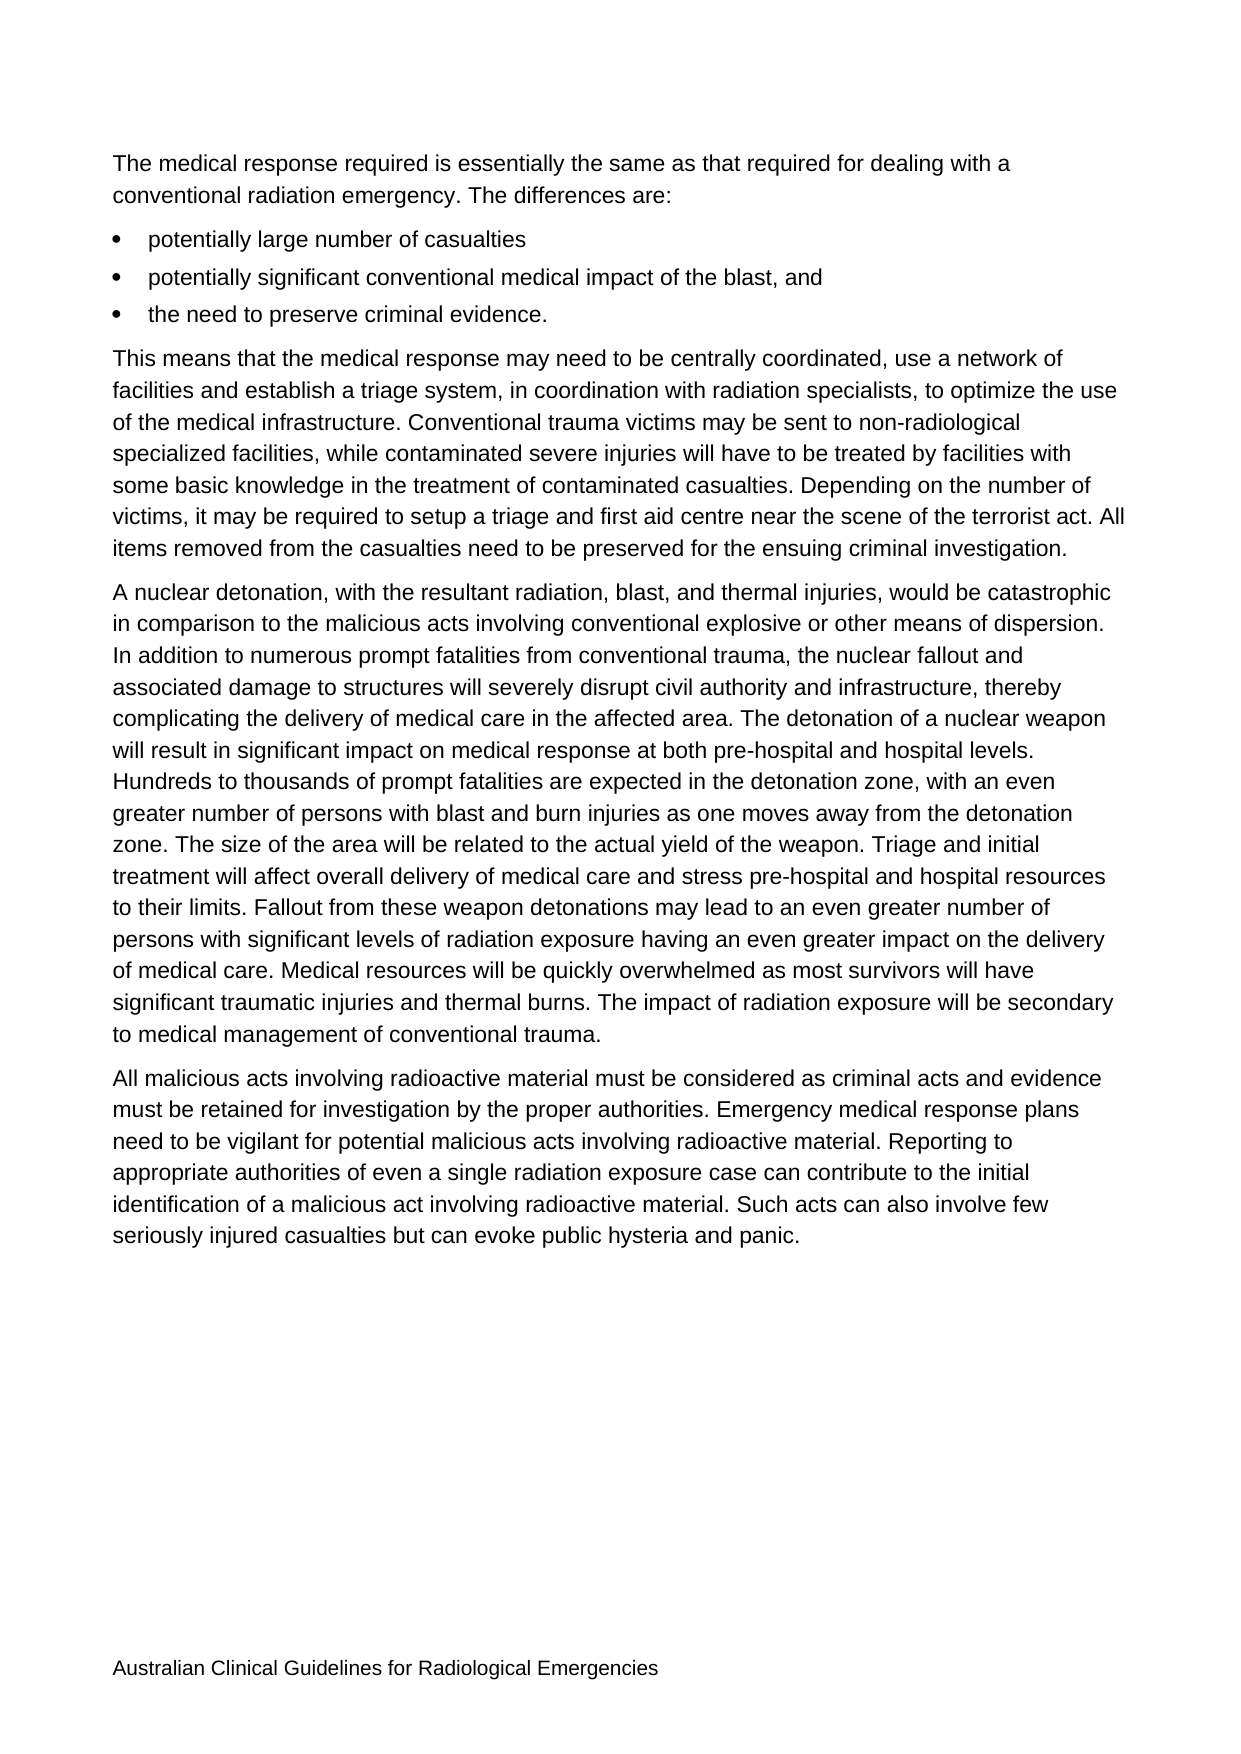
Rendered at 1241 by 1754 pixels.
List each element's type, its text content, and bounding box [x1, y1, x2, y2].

list potentially large number of casualties [112, 226, 1128, 252]
list potentially significant conventional medical impact of the blast, and [112, 263, 1128, 290]
text A nuclear detonation, with the resultant radiation, blast, and thermal injuries, would be catastrophic in comparison to the malicious acts involving conventional explosive or other means of dispersion. In addition to numerous prompt fatalities from conventional trauma, the nuclear fallout and associated damage to structures will severely disrupt civil authority and infrastructure, thereby complicating the delivery of medical care in the affected area. The detonation of a nuclear weapon will result in significant impact on medical response at both pre-hospital and hospital levels. Hundreds to thousands of prompt fatalities are expected in the detonation zone, with an even greater number of persons with blast and burn injuries as one moves away from the detonation zone. The size of the area will be related to the actual yield of the weapon. Triage and initial treatment will affect overall delivery of medical care and stress pre-hospital and hospital resources to their limits. Fallout from these weapon detonations may lead to an even greater number of persons with significant levels of radiation exposure having an even greater impact on the delivery of medical care. Medical resources will be quickly overwhelmed as most survivors will have significant traumatic injuries and thermal burns. The impact of radiation exposure will be secondary to medical management of conventional trauma. [112, 579, 1128, 1047]
text All malicious acts involving radioactive material must be considered as criminal acts and evidence must be retained for investigation by the proper authorities. Emergency medical response plans need to be vigilant for potential malicious acts involving radioactive material. Reporting to appropriate authorities of even a single radiation exposure case can contribute to the initial identification of a malicious act involving radioactive material. Such acts can also involve few seriously injured casualties but can evoke public hysteria and panic. [112, 1065, 1128, 1249]
list the need to preserve criminal evidence. [112, 301, 1128, 328]
text The medical response required is essentially the same as that required for dealing with a conventional radiation emergency. The differences are: [112, 150, 1128, 208]
text This means that the medical response may need to be centrally coordinated, use a network of facilities and establish a triage system, in coordination with radiation specialists, to optimize the use of the medical infrastructure. Conventional trauma victims may be sent to non-radiological specialized facilities, while contaminated severe injuries will have to be treated by facilities with some basic knowledge in the treatment of contaminated casualties. Depending on the number of victims, it may be required to setup a triage and first aid centre near the scene of the terrorist act. All items removed from the casualties need to be preserved for the ensuing criminal investigation. [112, 345, 1128, 561]
